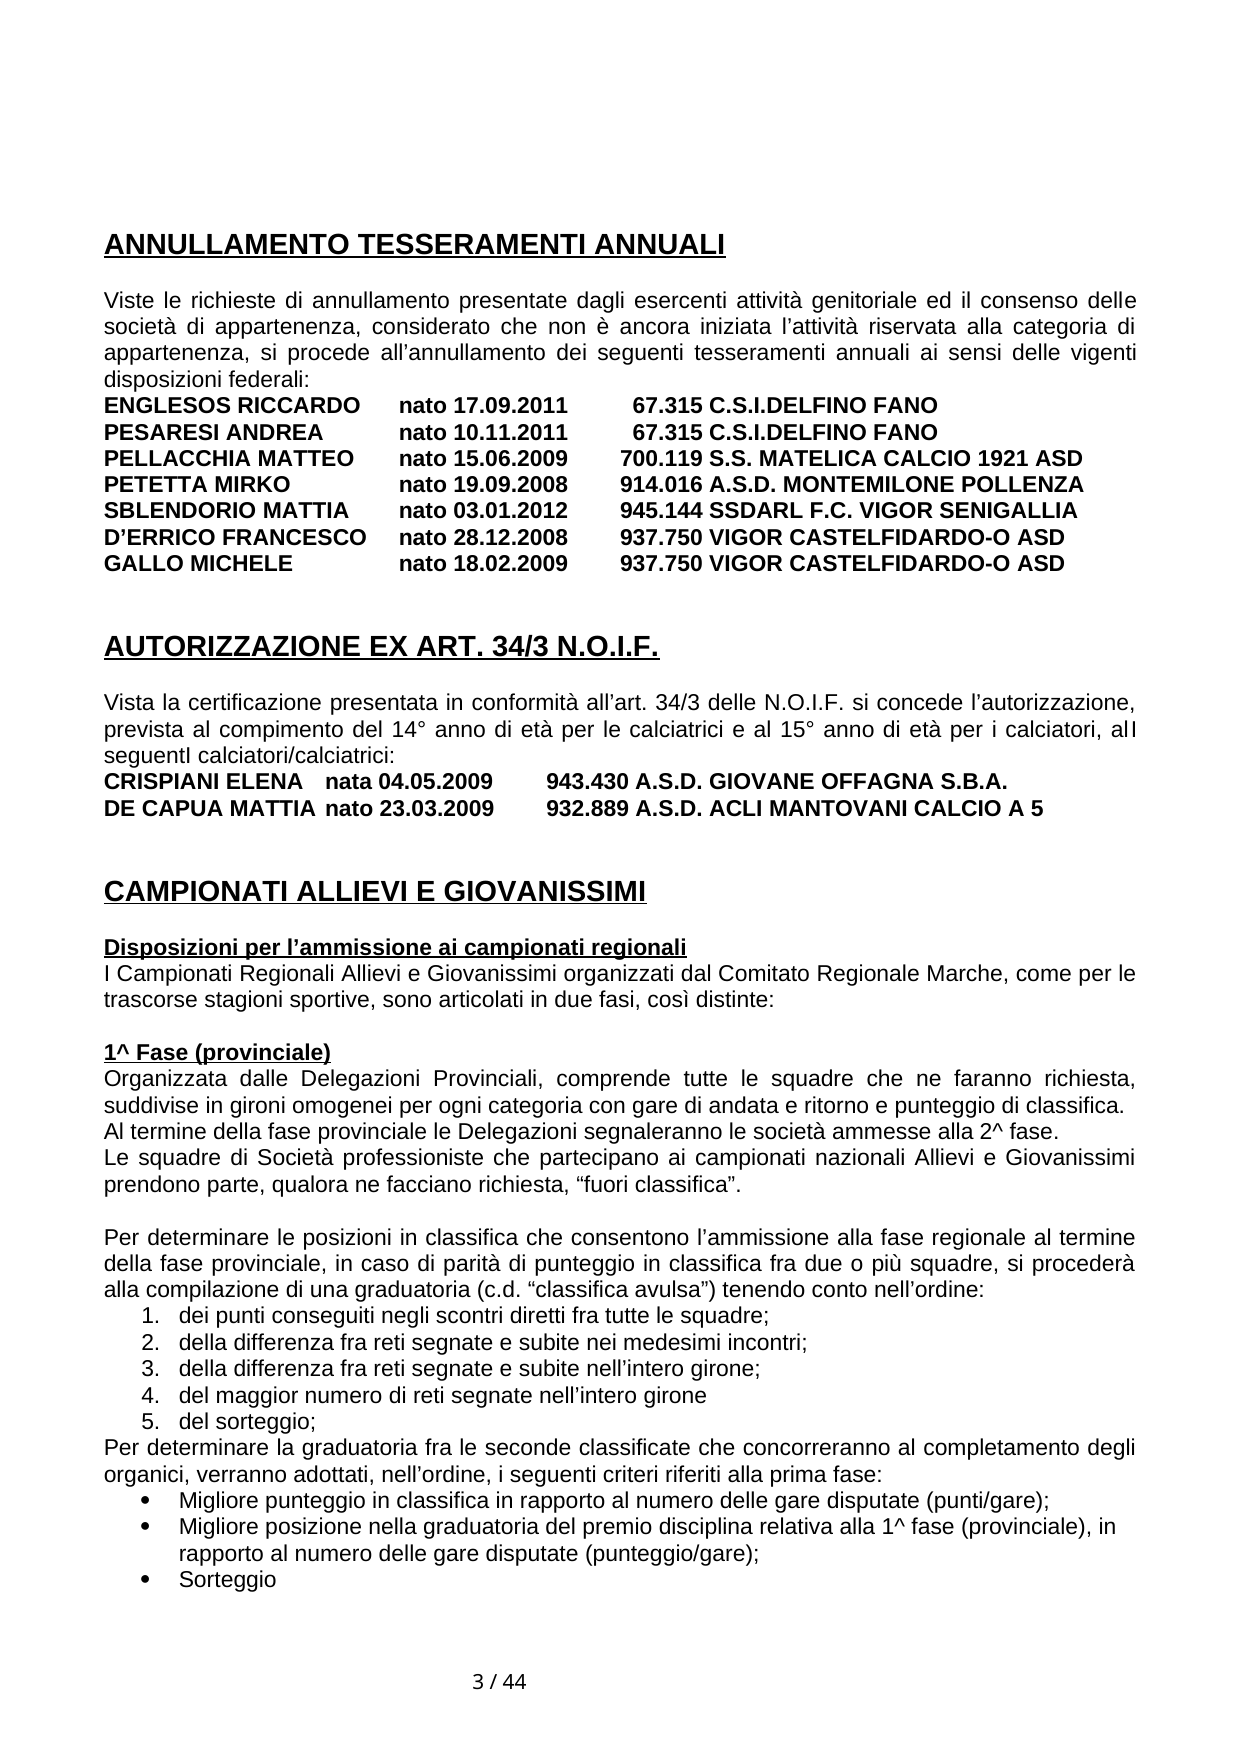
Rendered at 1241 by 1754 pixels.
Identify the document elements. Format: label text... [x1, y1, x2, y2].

text Per determinare la graduatoria fra le seconde classificate che concorreranno al completamento degli organici, verranno adottati, nell’ordine, i seguenti criteri riferiti alla prima fase: [103, 1434, 1137, 1487]
text 1^ Fase (provinciale) [103, 1039, 1137, 1065]
list della differenza fra reti segnate e subite nell’intero girone; [141, 1355, 1137, 1382]
text PELLACCHIA MATTEO nato 15.06.2009 700.119 S.S. MATELICA CALCIO 1921 ASD [103, 445, 1137, 471]
text ENGLESOS RICCARDO nato 17.09.2011 67.315 C.S.I.DELFINO FANO [103, 392, 1137, 418]
text CRISPIANI ELENA nata 04.05.2009 943.430 A.S.D. GIOVANE OFFAGNA S.B.A. [103, 768, 1137, 794]
text AUTORIZZAZIONE EX ART. 34/3 N.O.I.F. [103, 629, 1137, 663]
text DE CAPUA MATTIA nato 23.03.2009 932.889 A.S.D. ACLI MANTOVANI CALCIO A 5 [103, 794, 1137, 821]
text Per determinare le posizioni in classifica che consentono l’ammissione alla fase regionale al termine della fase provinciale, in caso di parità di punteggio in classifica fra due o più squadre, si procederà alla compilazione di una graduatoria (c.d. “classifica avulsa”) tenendo conto nell’ordine: [103, 1223, 1137, 1302]
text PESARESI ANDREA nato 10.11.2011 67.315 C.S.I.DELFINO FANO [103, 418, 1137, 445]
text D’ERRICO FRANCESCO nato 28.12.2008 937.750 VIGOR CASTELFIDARDO-O ASD [103, 524, 1137, 550]
text PETETTA MIRKO nato 19.09.2008 914.016 A.S.D. MONTEMILONE POLLENZA [103, 471, 1137, 497]
text Viste le richieste di annullamento presentate dagli esercenti attività genitoriale ed il consenso delle società di appartenenza, considerato che non è ancora iniziata l’attività riservata alla categoria di appartenenza, si procede all’annullamento dei seguenti tesseramenti annuali ai sensi delle vigenti disposizioni federali: [103, 287, 1137, 392]
list Migliore punteggio in classifica in rapporto al numero delle gare disputate (punti/gare); [141, 1487, 1137, 1513]
text Le squadre di Società professioniste che partecipano ai campionati nazionali Allievi e Giovanissimi prendono parte, qualora ne facciano richiesta, “fuori classifica”. [103, 1144, 1137, 1197]
text GALLO MICHELE nato 18.02.2009 937.750 VIGOR CASTELFIDARDO-O ASD [103, 550, 1137, 577]
text I Campionati Regionali Allievi e Giovanissimi organizzati dal Comitato Regionale Marche, come per le trascorse stagioni sportive, sono articolati in due fasi, così distinte: [103, 960, 1137, 1013]
list Sorteggio [141, 1566, 1137, 1592]
list Migliore posizione nella graduatoria del premio disciplina relativa alla 1^ fase (provinciale), in rapporto al numero delle gare disputate (punteggio/gare); [141, 1513, 1137, 1566]
list dei punti conseguiti negli scontri diretti fra tutte le squadre; [141, 1302, 1137, 1329]
text ANNULLAMENTO TESSERAMENTI ANNUALI [103, 227, 1137, 260]
list del sorteggio; [141, 1408, 1137, 1434]
text Vista la certificazione presentata in conformità all’art. 34/3 delle N.O.I.F. si concede l’autorizzazione, prevista al compimento del 14° anno di età per le calciatrici e al 15° anno di età per i calciatori, alI seguentI calciatori/calciatrici: [103, 689, 1137, 768]
list della differenza fra reti segnate e subite nei medesimi incontri; [141, 1329, 1137, 1355]
text Organizzata dalle Delegazioni Provinciali, comprende tutte le squadre che ne faranno richiesta, suddivise in gironi omogenei per ogni categoria con gare di andata e ritorno e punteggio di classifica. [103, 1065, 1137, 1118]
text CAMPIONATI ALLIEVI E GIOVANISSIMI [103, 874, 1137, 907]
text Disposizioni per l’ammissione ai campionati regionali [103, 933, 1137, 960]
list del maggior numero di reti segnate nell’intero girone [141, 1382, 1137, 1408]
text Al termine della fase provinciale le Delegazioni segnaleranno le società ammesse alla 2^ fase. [103, 1118, 1137, 1144]
text SBLENDORIO MATTIA nato 03.01.2012 945.144 SSDARL F.C. VIGOR SENIGALLIA [103, 497, 1137, 524]
